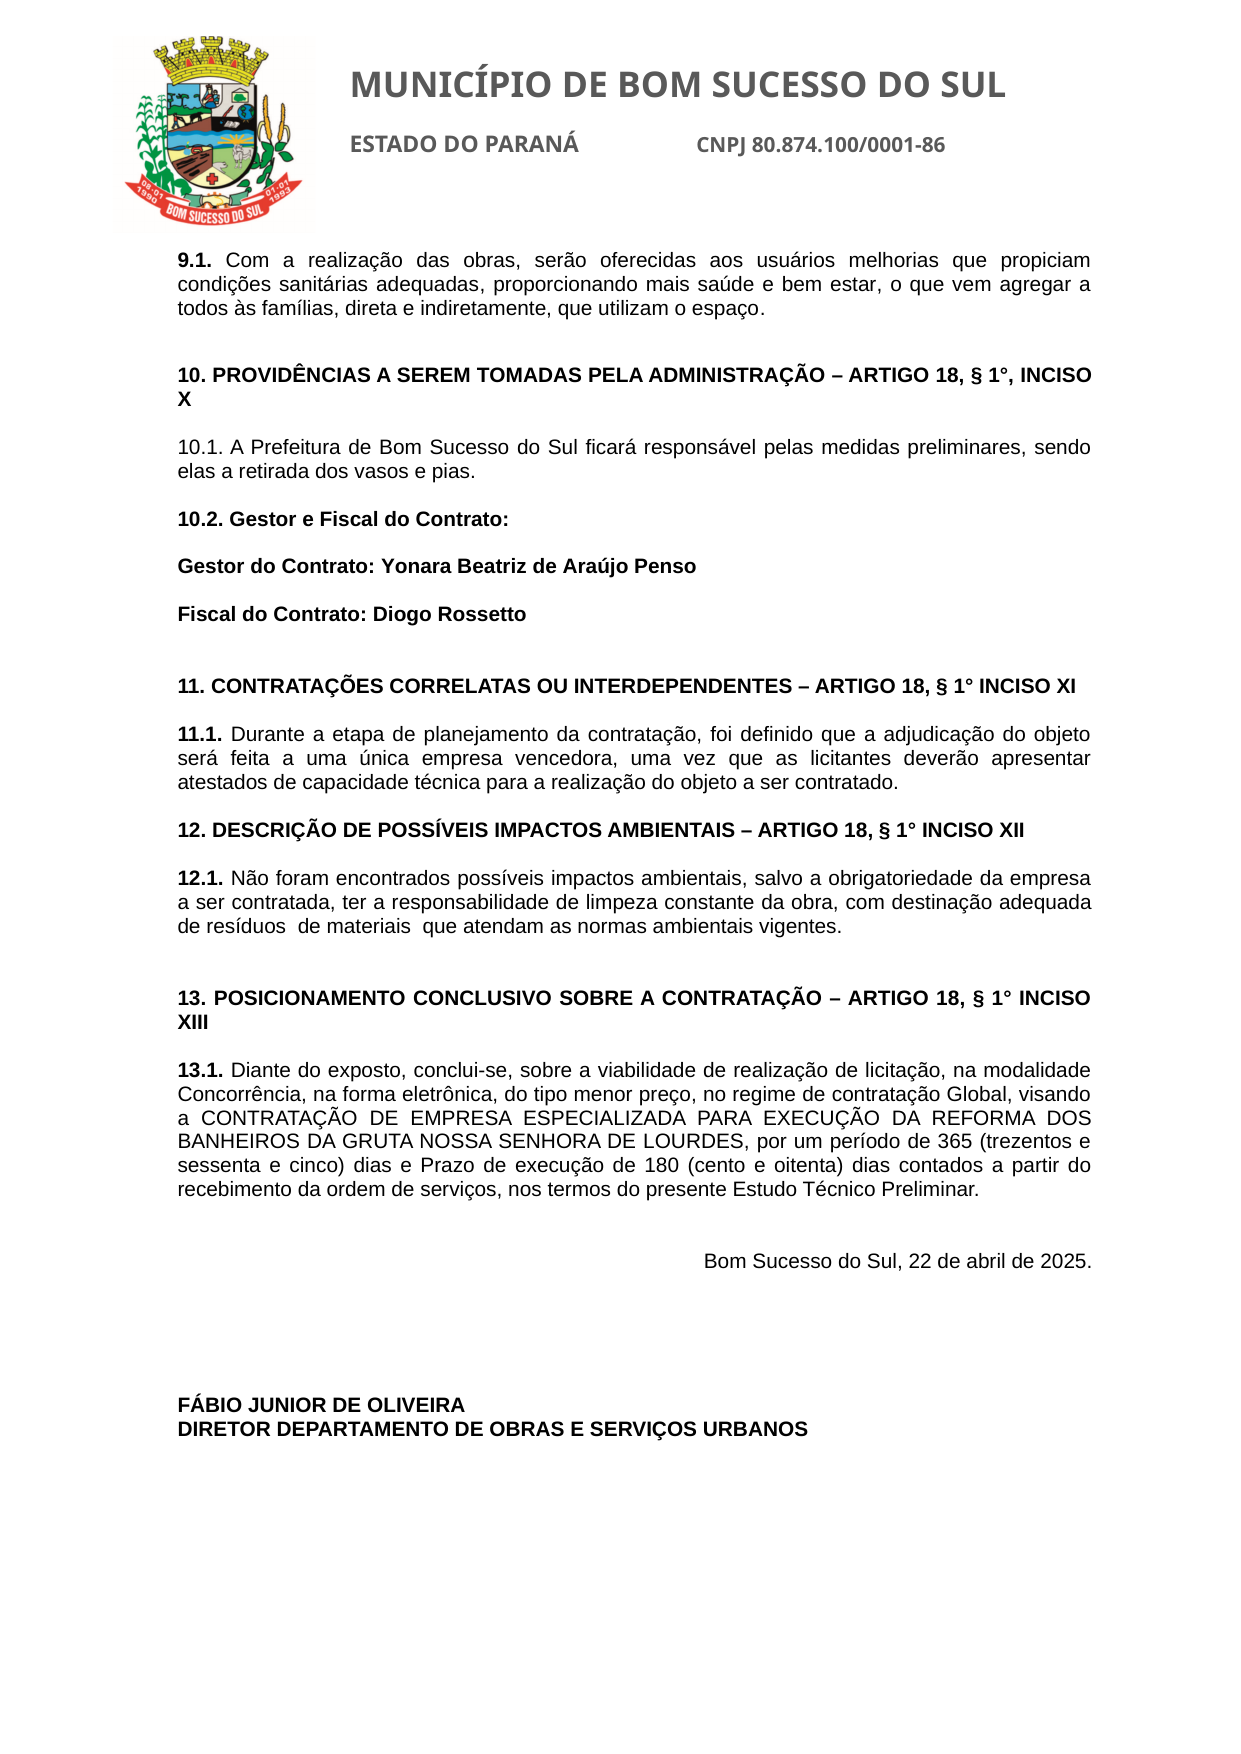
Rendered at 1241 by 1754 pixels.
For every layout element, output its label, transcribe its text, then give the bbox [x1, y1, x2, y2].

text 11.1. Durante a etapa de planejamento da contratação, foi definido que a adjudicação do objeto será feita a uma única empresa vencedora, uma vez que as licitantes deverão apresentar atestados de capacidade técnica para a realização do objeto a ser contratado. [177, 722, 1092, 794]
picture [112, 36, 316, 233]
text Fiscal do Contrato: Diogo Rossetto [177, 602, 1092, 626]
text 10.2. Gestor e Fiscal do Contrato: [177, 506, 1092, 530]
text 10. PROVIDÊNCIAS A SEREM TOMADAS PELA ADMINISTRAÇÃO – ARTIGO 18, § 1°, INCISO X [177, 363, 1092, 411]
text 13. POSICIONAMENTO CONCLUSIVO SOBRE A CONTRATAÇÃO – ARTIGO 18, § 1° INCISO XIII [177, 986, 1092, 1033]
text DIRETOR DEPARTAMENTO DE OBRAS E SERVIÇOS URBANOS [177, 1417, 1092, 1441]
text 10.1. A Prefeitura de Bom Sucesso do Sul ficará responsável pelas medidas preliminares, sendo elas a retirada dos vasos e pias. [177, 434, 1092, 482]
text 12. DESCRIÇÃO DE POSSÍVEIS IMPACTOS AMBIENTAIS – ARTIGO 18, § 1° INCISO XII [177, 818, 1092, 842]
text FÁBIO JUNIOR DE OLIVEIRA [177, 1393, 1092, 1417]
text Bom Sucesso do Sul, 22 de abril de 2025. [177, 1249, 1092, 1273]
text 13.1. Diante do exposto, conclui-se, sobre a viabilidade de realização de licitação, na modalidade Concorrência, na forma eletrônica, do tipo menor preço, no regime de contratação Global, visando a CONTRATAÇÃO DE EMPRESA ESPECIALIZADA PARA EXECUÇÃO DA REFORMA DOS BANHEIROS DA GRUTA NOSSA SENHORA DE LOURDES, por um período de 365 (trezentos e sessenta e cinco) dias e Prazo de execução de 180 (cento e oitenta) dias contados a partir do recebimento da ordem de serviços, nos termos do presente Estudo Técnico Preliminar. [177, 1057, 1092, 1201]
text 9.1. Com a realização das obras, serão oferecidas aos usuários melhorias que propiciam condições sanitárias adequadas, proporcionando mais saúde e bem estar, o que vem agregar a todos às famílias, direta e indiretamente, que utilizam o espaço. [177, 248, 1092, 320]
text 12.1. Não foram encontrados possíveis impactos ambientais, salvo a obrigatoriedade da empresa a ser contratada, ter a responsabilidade de limpeza constante da obra, com destinação adequada de resíduos de materiais que atendam as normas ambientais vigentes. [177, 866, 1092, 938]
text Gestor do Contrato: Yonara Beatriz de Araújo Penso [177, 554, 1092, 578]
text 11. CONTRATAÇÕES CORRELATAS OU INTERDEPENDENTES – ARTIGO 18, § 1° INCISO XI [177, 674, 1092, 698]
